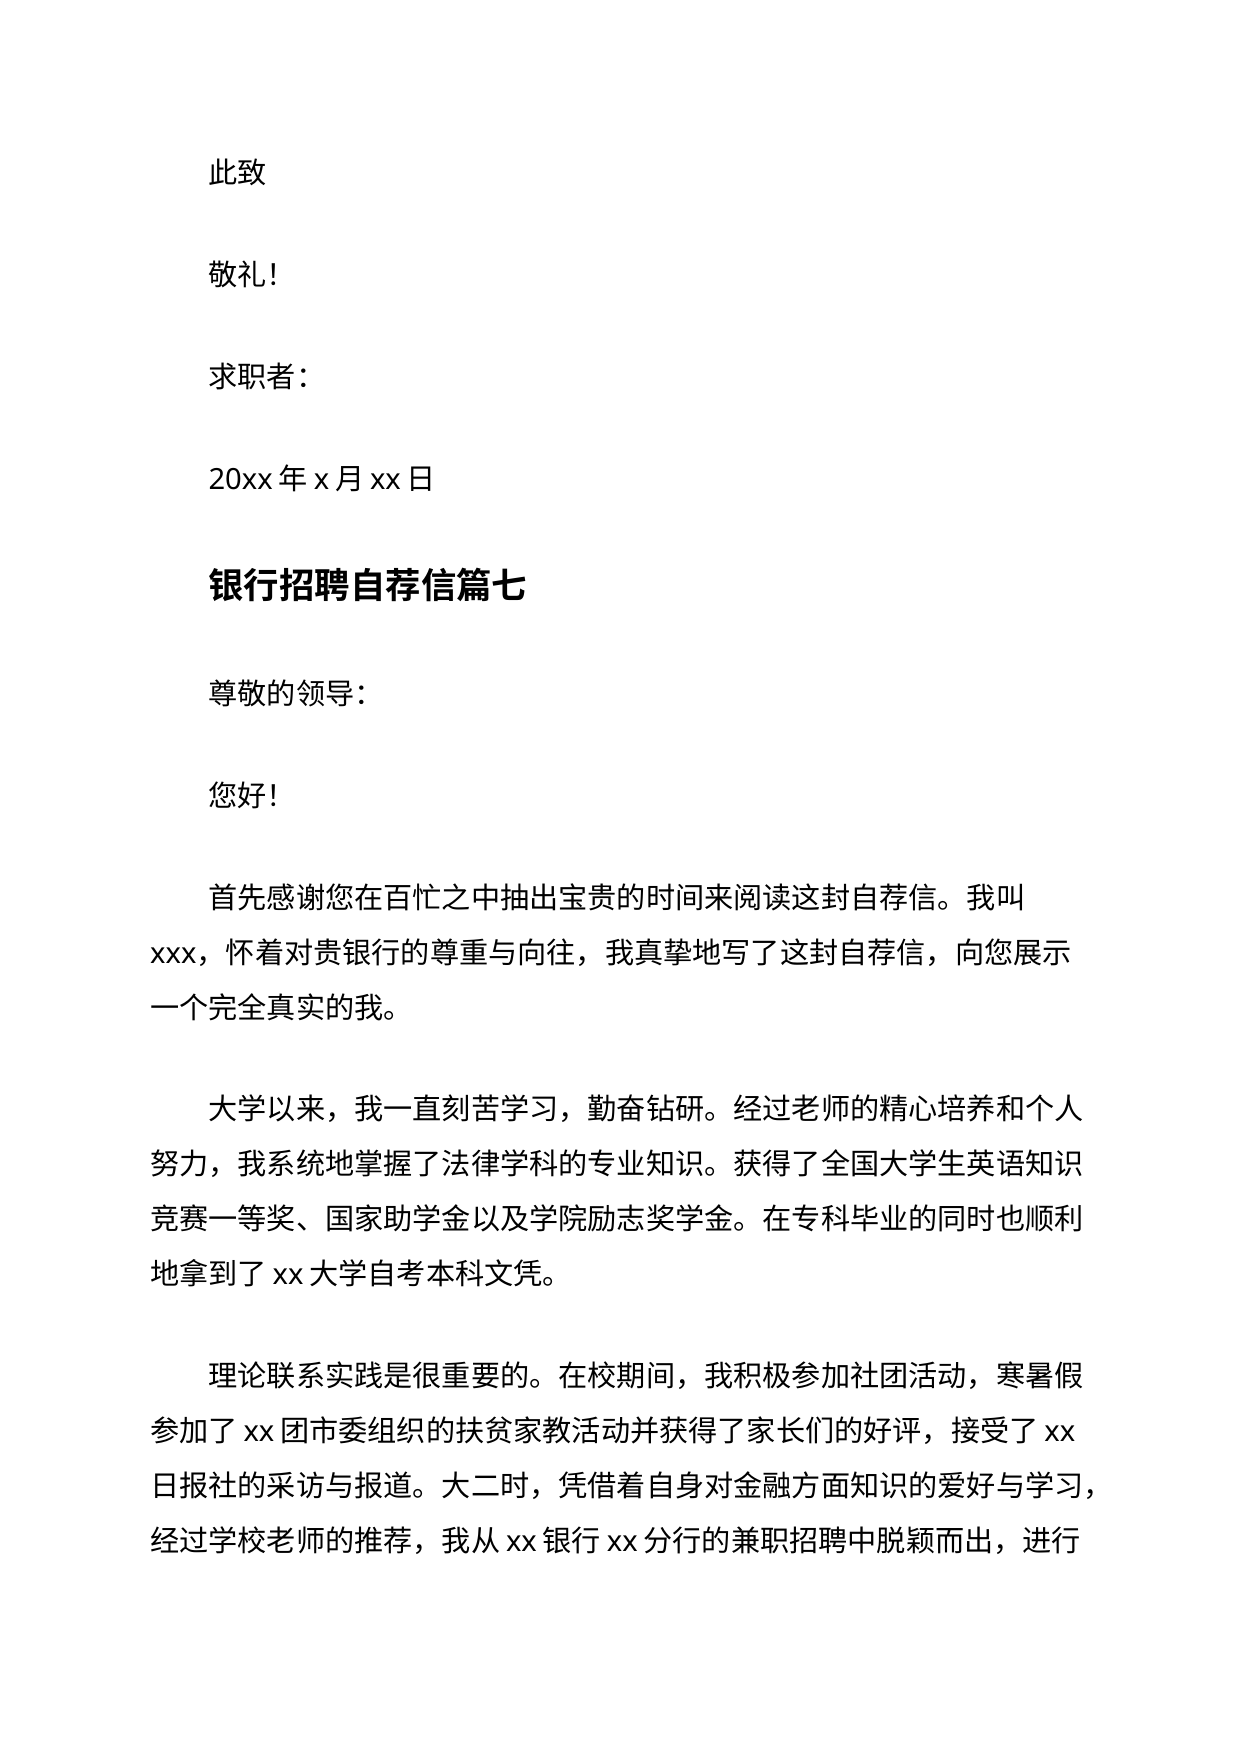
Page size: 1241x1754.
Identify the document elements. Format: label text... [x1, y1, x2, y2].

text 银行招聘自荐信篇七 [150, 557, 1090, 608]
text 求职者： [150, 353, 1090, 396]
text 首先感谢您在百忙之中抽出宝贵的时间来阅读这封自荐信。我叫xxx，怀着对贵银行的尊重与向往，我真挚地写了这封自荐信，向您展示一个完全真实的我。 [150, 874, 1090, 1026]
text 20xx年x月xx日 [150, 455, 1090, 498]
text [150, 1353, 1090, 1560]
text 您好！ [150, 772, 1090, 815]
text 尊敬的领导： [150, 671, 1090, 713]
text 大学以来，我一直刻苦学习，勤奋钻研。经过老师的精心培养和个人努力，我系统地掌握了法律学科的专业知识。获得了全国大学生英语知识竞赛一等奖、国家助学金以及学院励志奖学金。在专科毕业的同时也顺利地拿到了xx大学自考本科文凭。 [150, 1086, 1090, 1293]
text 此致 [150, 150, 1090, 192]
text 敬礼！ [150, 252, 1090, 294]
